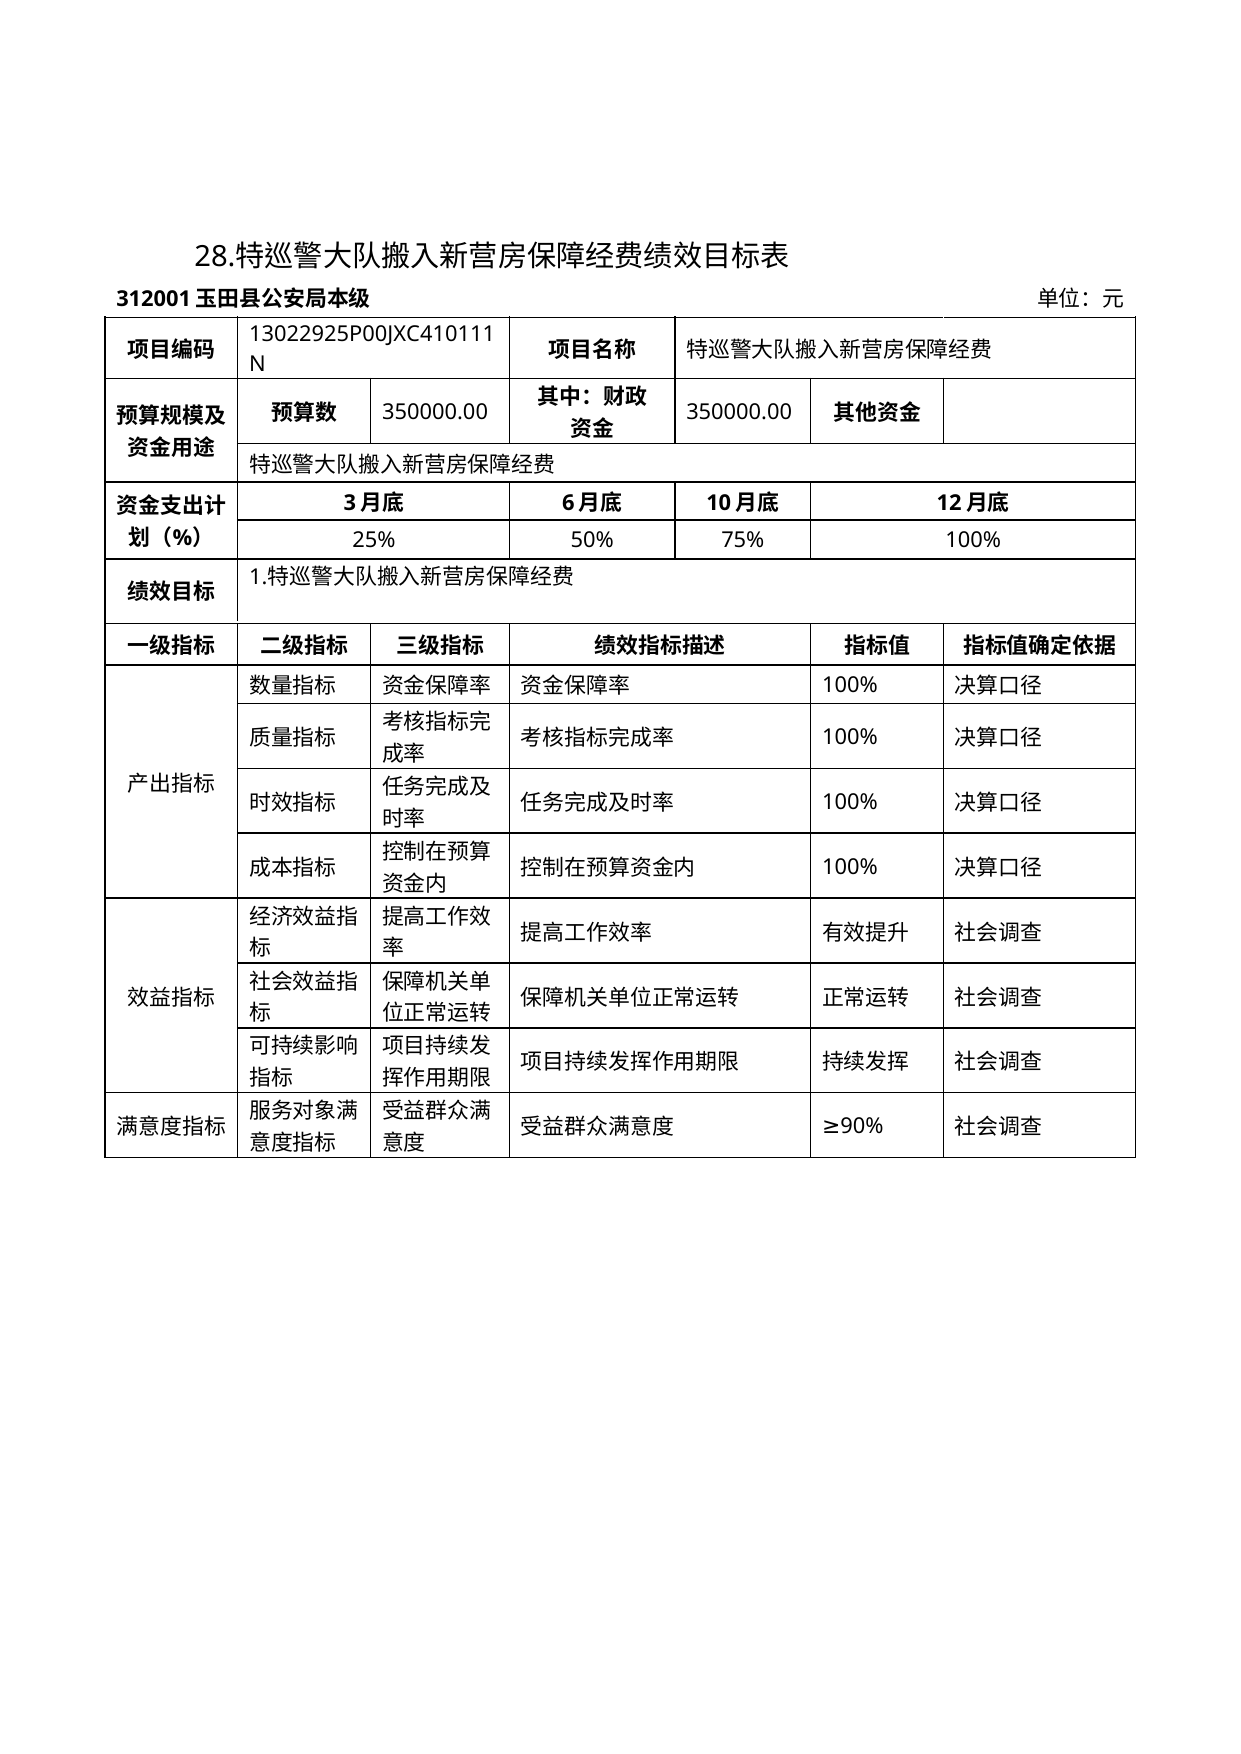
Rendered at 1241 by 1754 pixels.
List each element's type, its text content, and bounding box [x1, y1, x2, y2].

table_cell 资金保障率 [371, 666, 509, 702]
table_cell 预算规模及资金用途 [106, 379, 237, 481]
table_cell 可持续影响指标 [238, 1029, 370, 1092]
table_cell 社会效益指标 [238, 964, 370, 1027]
table_cell 提高工作效率 [510, 899, 810, 962]
table_header 指标值确定依据 [944, 624, 1135, 664]
table_cell 绩效目标 [106, 560, 237, 621]
table_header 二级指标 [238, 624, 370, 664]
table_cell 质量指标 [238, 704, 370, 767]
table_cell 6月底 [510, 483, 674, 519]
table_cell 项目编码 [106, 318, 237, 378]
table_cell 受益群众满意度 [371, 1093, 509, 1157]
table_cell 社会调查 [944, 964, 1135, 1027]
table_header 单位：元 [944, 277, 1135, 316]
table_cell 任务完成及时率 [371, 769, 509, 832]
table_cell 350000.00 [371, 379, 509, 442]
text 28.特巡警大队搬入新营房保障经费绩效目标表 [136, 235, 1104, 275]
table_cell 10月底 [676, 483, 810, 519]
table_cell 预算数 [238, 379, 370, 442]
table_cell 满意度指标 [106, 1093, 237, 1157]
table_header 三级指标 [371, 624, 509, 664]
table_cell 13022925P00JXC410111N [238, 318, 509, 378]
table_cell 任务完成及时率 [510, 769, 810, 832]
table_cell 特巡警大队搬入新营房保障经费 [676, 318, 1135, 378]
table_cell 项目持续发挥作用期限 [510, 1029, 810, 1092]
table_cell 受益群众满意度 [510, 1093, 810, 1157]
table_cell 社会调查 [944, 1093, 1135, 1157]
table_header 一级指标 [106, 624, 237, 664]
table_cell 保障机关单位正常运转 [371, 964, 509, 1027]
table_cell 服务对象满意度指标 [238, 1093, 370, 1157]
table_cell 产出指标 [106, 666, 237, 897]
table_cell 3月底 [238, 483, 509, 519]
table_cell 其他资金 [811, 379, 943, 442]
table_cell 12月底 [811, 483, 1135, 519]
table_cell 25% [238, 521, 509, 558]
table_cell 决算口径 [944, 704, 1135, 767]
table_cell 资金保障率 [510, 666, 810, 702]
table_cell 决算口径 [944, 769, 1135, 832]
table_cell 项目持续发挥作用期限 [371, 1029, 509, 1092]
table_cell 正常运转 [811, 964, 943, 1027]
table_cell 持续发挥 [811, 1029, 943, 1092]
table_header 绩效指标描述 [510, 624, 810, 664]
table_cell 100% [811, 521, 1135, 558]
table_cell 其中：财政 资金 [510, 379, 674, 442]
table_cell 数量指标 [238, 666, 370, 702]
table_header 指标值 [811, 624, 943, 664]
table_cell 经济效益指标 [238, 899, 370, 962]
table_cell 有效提升 [811, 899, 943, 962]
table_cell 考核指标完成率 [510, 704, 810, 767]
table_header 312001玉田县公安局本级 [106, 277, 943, 316]
table_cell 效益指标 [106, 899, 237, 1092]
table_cell 项目名称 [510, 318, 674, 378]
table_cell 决算口径 [944, 666, 1135, 702]
table_cell 控制在预算资金内 [371, 834, 509, 897]
table_cell 特巡警大队搬入新营房保障经费 [238, 444, 1135, 481]
table_cell 100% [811, 704, 943, 767]
table_cell 资金支出计划（%） [106, 483, 237, 558]
table_cell 时效指标 [238, 769, 370, 832]
table_cell [944, 379, 1135, 442]
table_cell 保障机关单位正常运转 [510, 964, 810, 1027]
table_cell 75% [676, 521, 810, 558]
table_cell 350000.00 [676, 379, 810, 442]
table_cell 成本指标 [238, 834, 370, 897]
table_cell 决算口径 [944, 834, 1135, 897]
table_cell 100% [811, 834, 943, 897]
table_cell 提高工作效率 [371, 899, 509, 962]
table_cell ≥90% [811, 1093, 943, 1157]
table_cell 控制在预算资金内 [510, 834, 810, 897]
table_cell 50% [510, 521, 674, 558]
table_cell 社会调查 [944, 899, 1135, 962]
table_cell 考核指标完成率 [371, 704, 509, 767]
table_cell 社会调查 [944, 1029, 1135, 1092]
table_cell 100% [811, 769, 943, 832]
table_cell 100% [811, 666, 943, 702]
table_cell 1.特巡警大队搬入新营房保障经费 [238, 560, 1135, 621]
